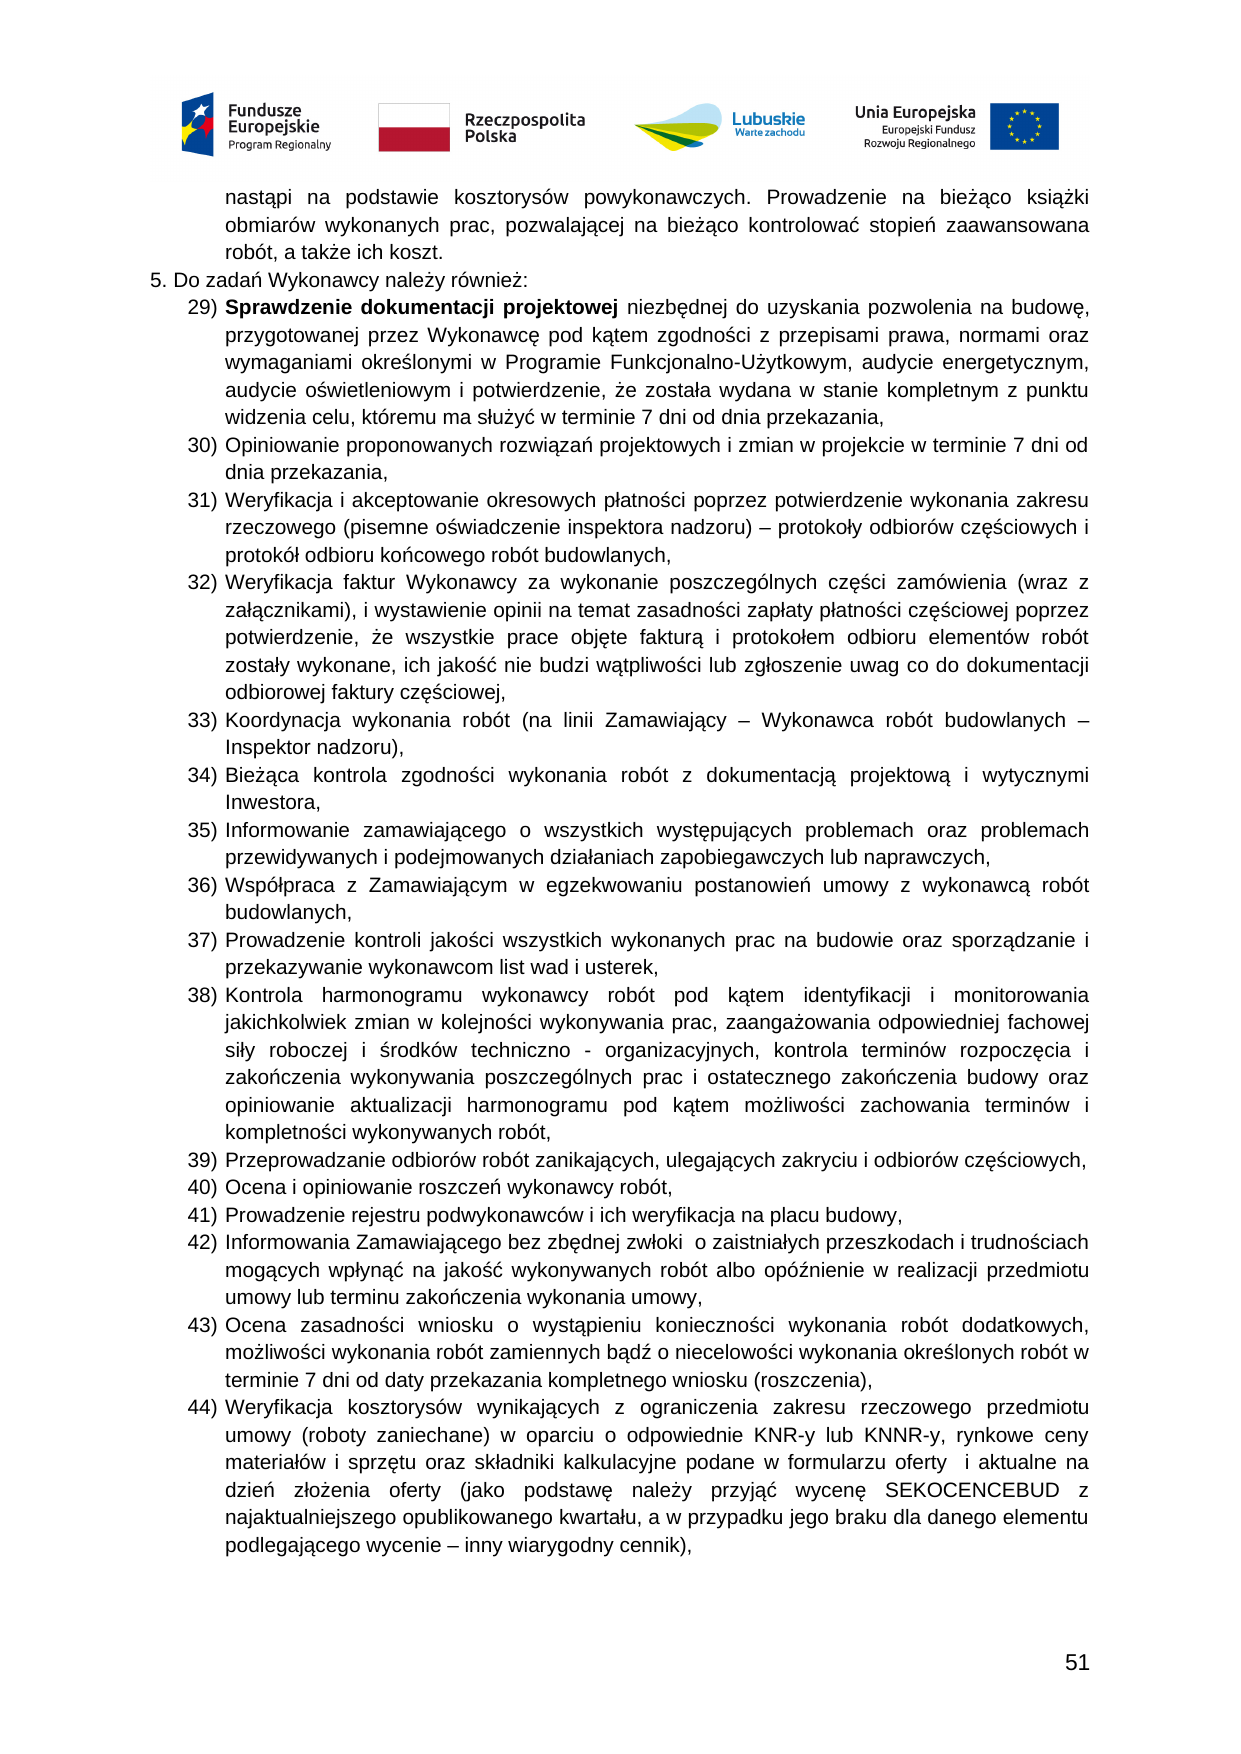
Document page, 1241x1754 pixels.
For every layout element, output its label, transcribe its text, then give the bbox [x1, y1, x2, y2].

list Sprawdzenie dokumentacji projektowej niezbędnej do uzyskania pozwolenia na budowę, przygotowanej przez Wykonawcę pod kątem zgodności z przepisami prawa, normami oraz wymaganiami określonymi w Programie Funkcjonalno-Użytkowym, audycie energetycznym, audycie oświetleniowym i potwierdzenie, że została wydana w stanie kompletnym z punktu widzenia celu, któremu ma służyć w terminie 7 dni od dnia przekazania, [187, 295, 1090, 429]
list Weryfikacja i akceptowanie okresowych płatności poprzez potwierdzenie wykonania zakresu rzeczowego (pisemne oświadczenie inspektora nadzoru) – protokoły odbiorów częściowych i protokół odbioru końcowego robót budowlanych, [187, 487, 1090, 566]
text 5. Do zadań Wykonawcy należy również: [150, 267, 1090, 291]
picture [150, 75, 1091, 182]
list Weryfikacja kosztorysów wynikających z ograniczenia zakresu rzeczowego przedmiotu umowy (roboty zaniechane) w oparciu o odpowiednie KNR-y lub KNNR-y, rynkowe ceny materiałów i sprzętu oraz składniki kalkulacyjne podane w formularzu oferty i aktualne na dzień złożenia oferty (jako podstawę należy przyjąć wycenę SEKOCENCEBUD z najaktualniejszego opublikowanego kwartału, a w przypadku jego braku dla danego elementu podlegającego wycenie – inny wiarygodny cennik), [187, 1395, 1090, 1556]
list Przeprowadzanie odbiorów robót zanikających, ulegających zakryciu i odbiorów częściowych, [187, 1147, 1090, 1171]
list Współpraca z Zamawiającym w egzekwowaniu postanowień umowy z wykonawcą robót budowlanych, [187, 872, 1090, 924]
list Informowanie zamawiającego o wszystkich występujących problemach oraz problemach przewidywanych i podejmowanych działaniach zapobiegawczych lub naprawczych, [187, 817, 1090, 869]
list Koordynacja wykonania robót (na linii Zamawiający – Wykonawca robót budowlanych – Inspektor nadzoru), [187, 707, 1090, 759]
list Ocena zasadności wniosku o wystąpieniu konieczności wykonania robót dodatkowych, możliwości wykonania robót zamiennych bądź o niecelowości wykonania określonych robót w terminie 7 dni od daty przekazania kompletnego wniosku (roszczenia), [187, 1312, 1090, 1391]
list Kontrola harmonogramu wykonawcy robót pod kątem identyfikacji i monitorowania jakichkolwiek zmian w kolejności wykonywania prac, zaangażowania odpowiedniej fachowej siły roboczej i środków techniczno - organizacyjnych, kontrola terminów rozpoczęcia i zakończenia wykonywania poszczególnych prac i ostatecznego zakończenia budowy oraz opiniowanie aktualizacji harmonogramu pod kątem możliwości zachowania terminów i kompletności wykonywanych robót, [187, 982, 1090, 1144]
list Informowania Zamawiającego bez zbędnej zwłoki o zaistniałych przeszkodach i trudnościach mogących wpłynąć na jakość wykonywanych robót albo opóźnienie w realizacji przedmiotu umowy lub terminu zakończenia wykonania umowy, [187, 1230, 1090, 1309]
list Prowadzenie rejestru podwykonawców i ich weryfikacja na placu budowy, [187, 1202, 1090, 1226]
list Bieżąca kontrola zgodności wykonania robót z dokumentacją projektową i wytycznymi Inwestora, [187, 762, 1090, 814]
list Ocena i opiniowanie roszczeń wykonawcy robót, [187, 1175, 1090, 1199]
list Prowadzenie kontroli jakości wszystkich wykonanych prac na budowie oraz sporządzanie i przekazywanie wykonawcom list wad i usterek, [187, 927, 1090, 979]
list Opiniowanie proponowanych rozwiązań projektowych i zmian w projekcie w terminie 7 dni od dnia przekazania, [187, 432, 1090, 484]
list Weryfikacja faktur Wykonawcy za wykonanie poszczególnych części zamówienia (wraz z załącznikami), i wystawienie opinii na temat zasadności zapłaty płatności częściowej poprzez potwierdzenie, że wszystkie prace objęte fakturą i protokołem odbioru elementów robót zostały wykonane, ich jakość nie budzi wątpliwości lub zgłoszenie uwag co do dokumentacji odbiorowej faktury częściowej, [187, 570, 1090, 704]
